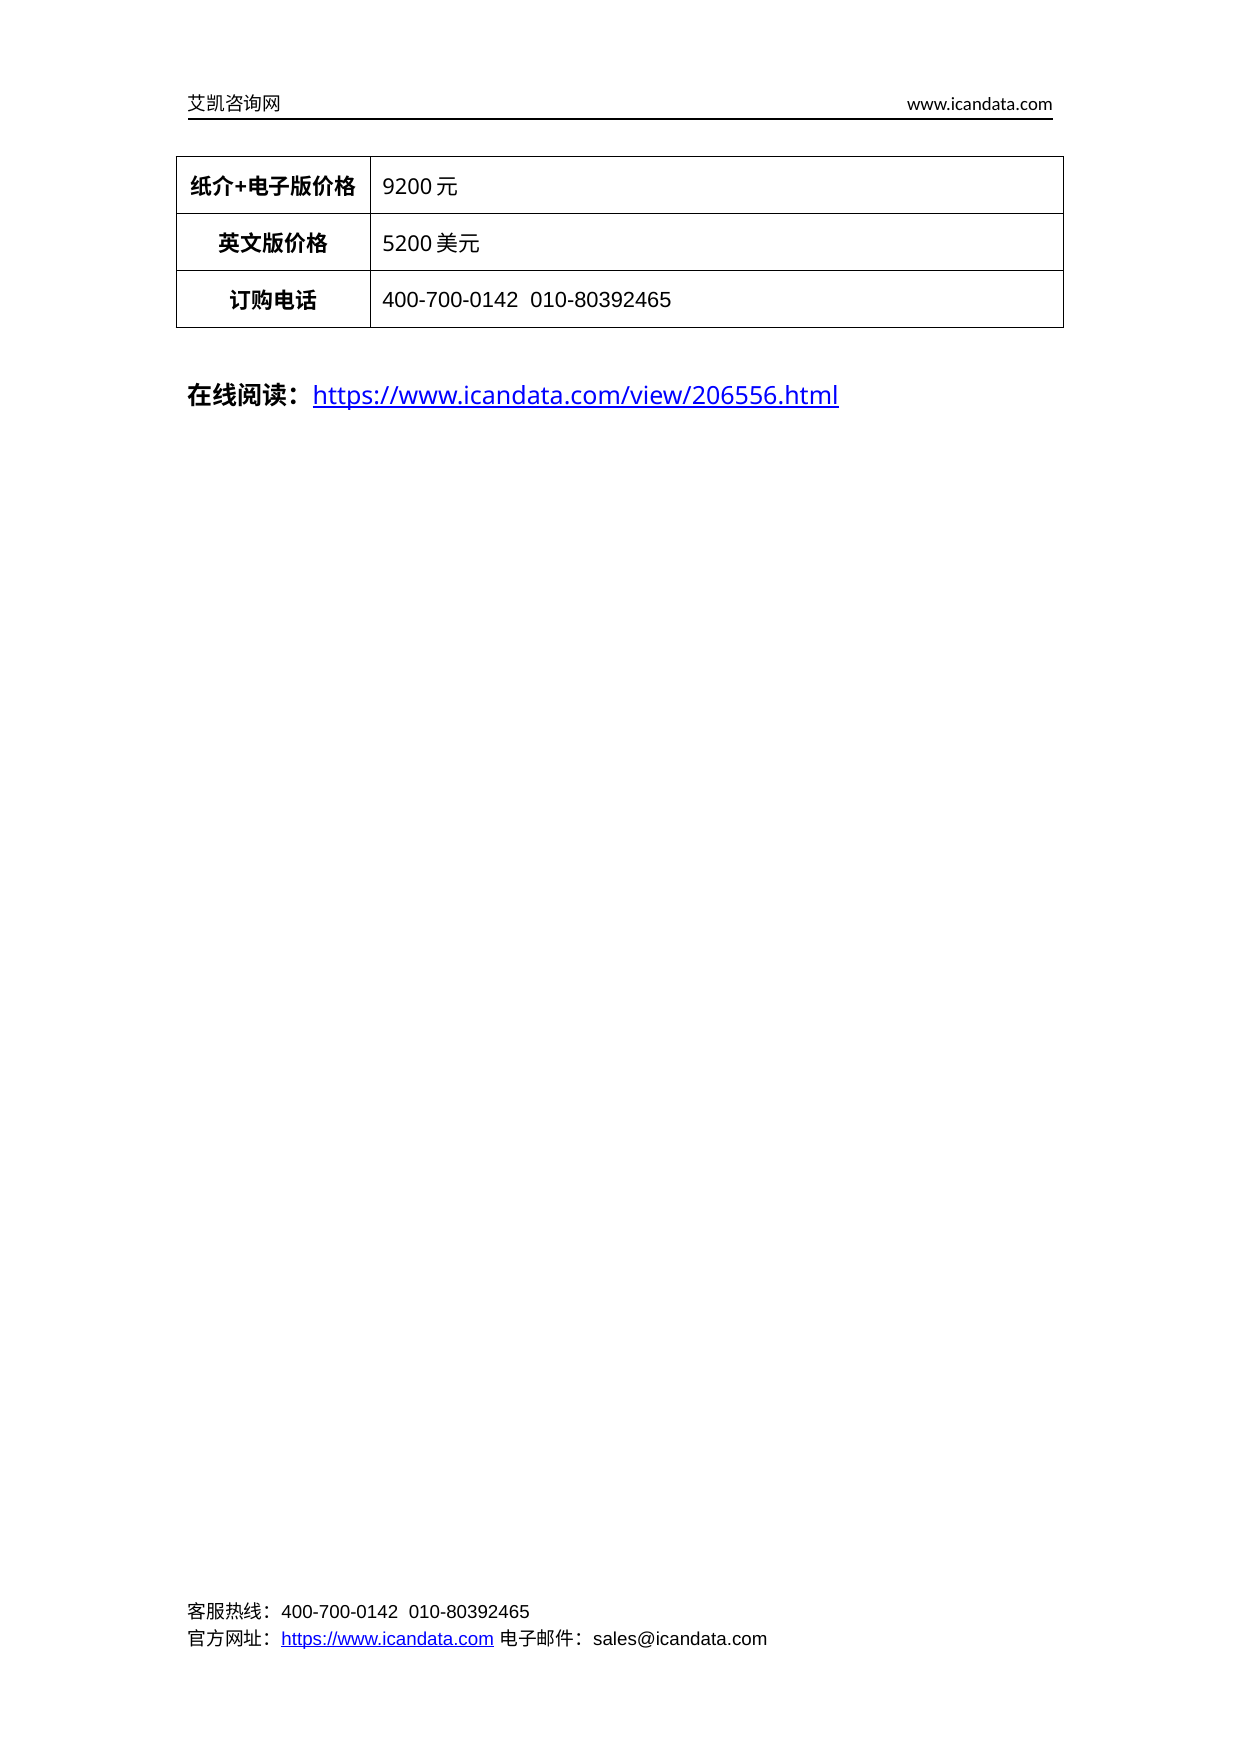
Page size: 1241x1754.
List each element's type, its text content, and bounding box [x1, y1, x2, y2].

table_cell 400-700-0142 010-80392465 [371, 271, 1063, 327]
table_cell 9200元 [371, 157, 1063, 213]
text 在线阅读：https://www.icandata.com/view/206556.html [187, 361, 1053, 426]
table_cell 订购电话 [177, 271, 370, 327]
table_cell 英文版价格 [177, 214, 370, 270]
table_cell 5200美元 [371, 214, 1063, 270]
table_cell 纸介+电子版价格 [177, 157, 370, 213]
